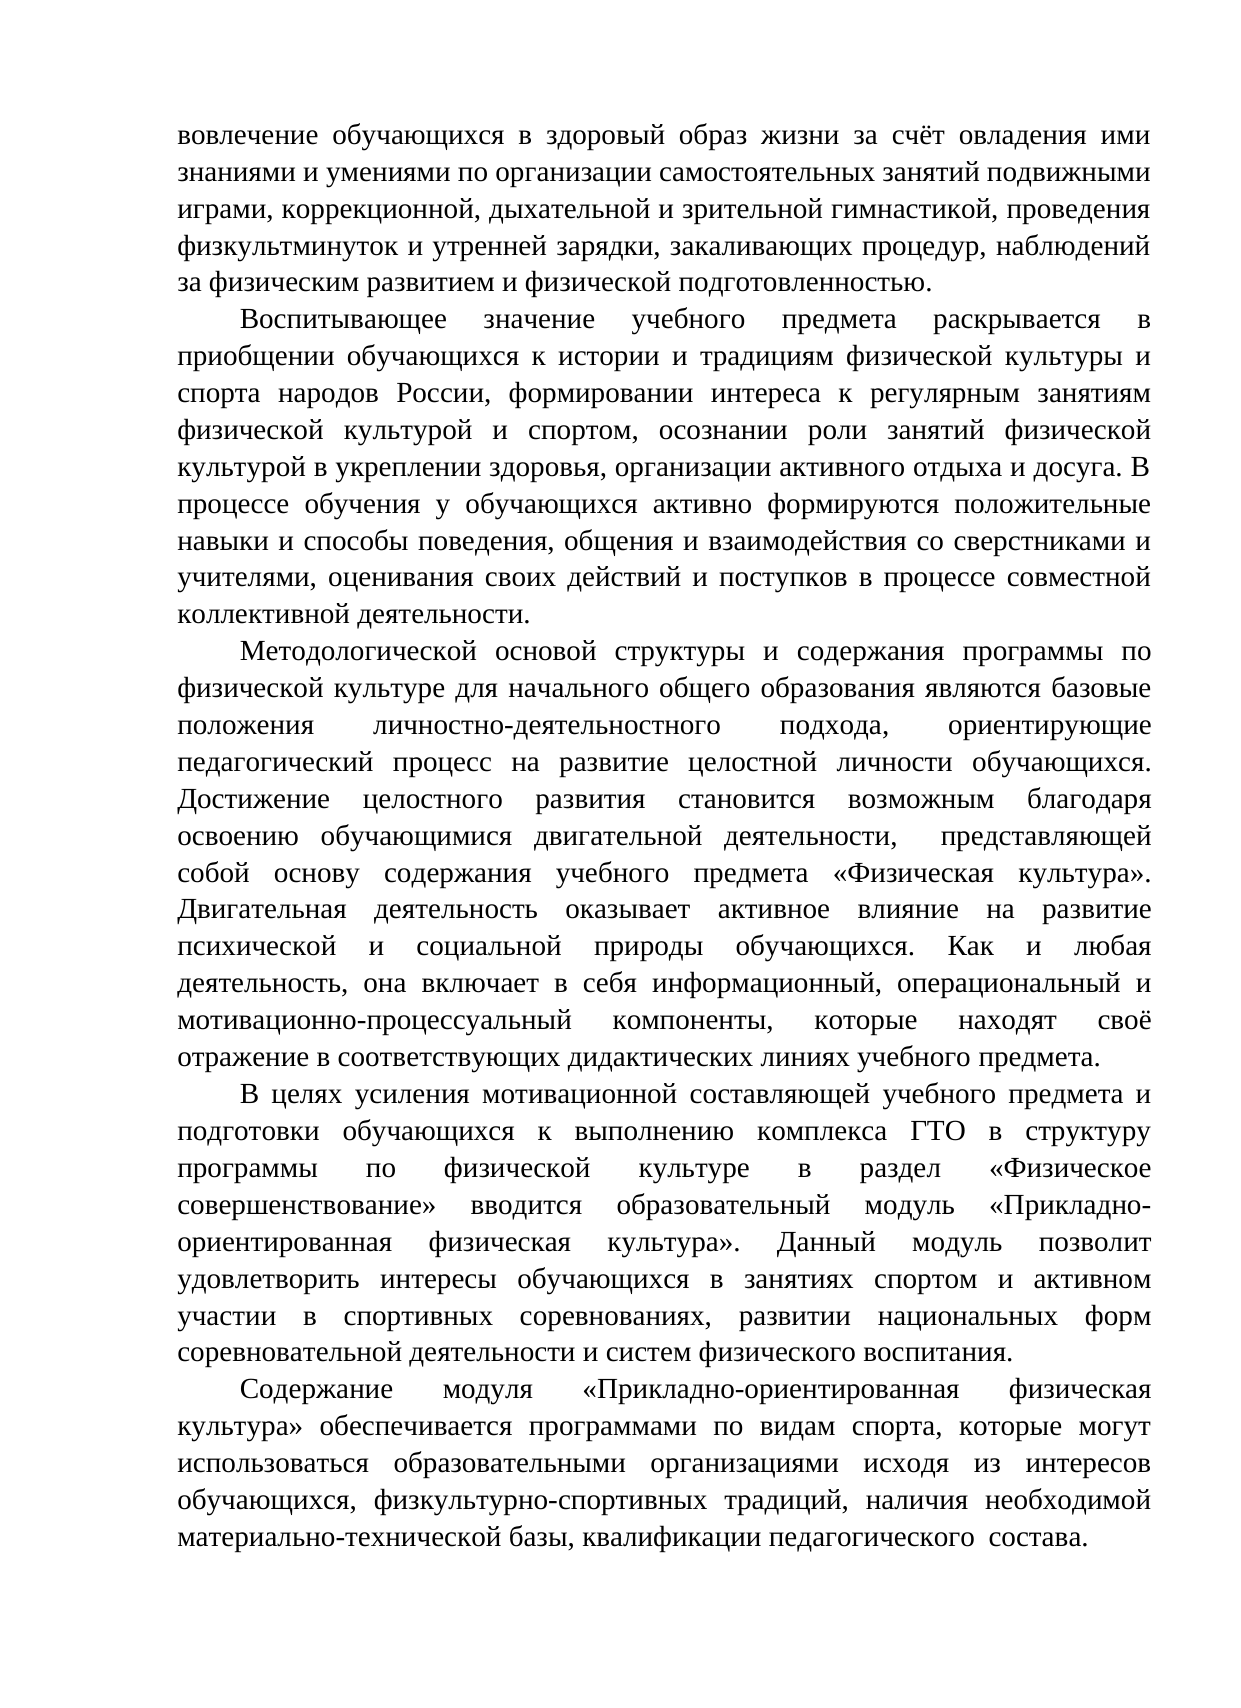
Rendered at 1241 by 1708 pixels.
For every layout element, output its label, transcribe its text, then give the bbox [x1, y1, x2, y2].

text Методологической основой структуры и содержания программы по физической культуре для начального общего образования являются базовые положения личностно-деятельностного подхода, ориентирующие педагогический процесс на развитие целостной личности обучающихся. Достижение целостного развития становится возможным благодаря освоению обучающимися двигательной деятельности, представляющей собой основу содержания учебного предмета «Физическая культура». Двигательная деятельность оказывает активное влияние на развитие психической и социальной природы обучающихся. Как и любая деятельность, она включает в себя информационный, операциональный и мотивационно-процессуальный компоненты, которые находят своё отражение в соответствующих дидактических линиях учебного предмета. [177, 633, 1152, 1073]
text Содержание модуля «Прикладно-ориентированная физическая культура» обеспечивается программами по видам спорта, которые могут использоваться образовательными организациями исходя из интересов обучающихся, физкультурно-спортивных традиций, наличия необходимой материально-технической базы, квалификации педагогического состава. [177, 1371, 1152, 1552]
text В целях усиления мотивационной составляющей учебного предмета и подготовки обучающихся к выполнению комплекса ГТО в структуру программы по физической культуре в раздел «Физическое совершенствование» вводится образовательный модуль «Прикладно- ориентированная физическая культура». Данный модуль позволит удовлетворить интересы обучающихся в занятиях спортом и активном участии в спортивных соревнованиях, развитии национальных форм соревновательной деятельности и систем физического воспитания. [177, 1076, 1152, 1368]
text Воспитывающее значение учебного предмета раскрывается в приобщении обучающихся к истории и традициям физической культуры и спорта народов России, формировании интереса к регулярным занятиям физической культурой и спортом, осознании роли занятий физической культурой в укреплении здоровья, организации активного отдыха и досуга. В процессе обучения у обучающихся активно формируются положительные навыки и способы поведения, общения и взаимодействия со сверстниками и учителями, оценивания своих действий и поступков в процессе совместной коллективной деятельности. [177, 301, 1152, 630]
text вовлечение обучающихся в здоровый образ жизни за счёт овладения ими знаниями и умениями по организации самостоятельных занятий подвижными играми, коррекционной, дыхательной и зрительной гимнастикой, проведения физкультминуток и утренней зарядки, закаливающих процедур, наблюдений за физическим развитием и физической подготовленностью. [177, 117, 1151, 298]
